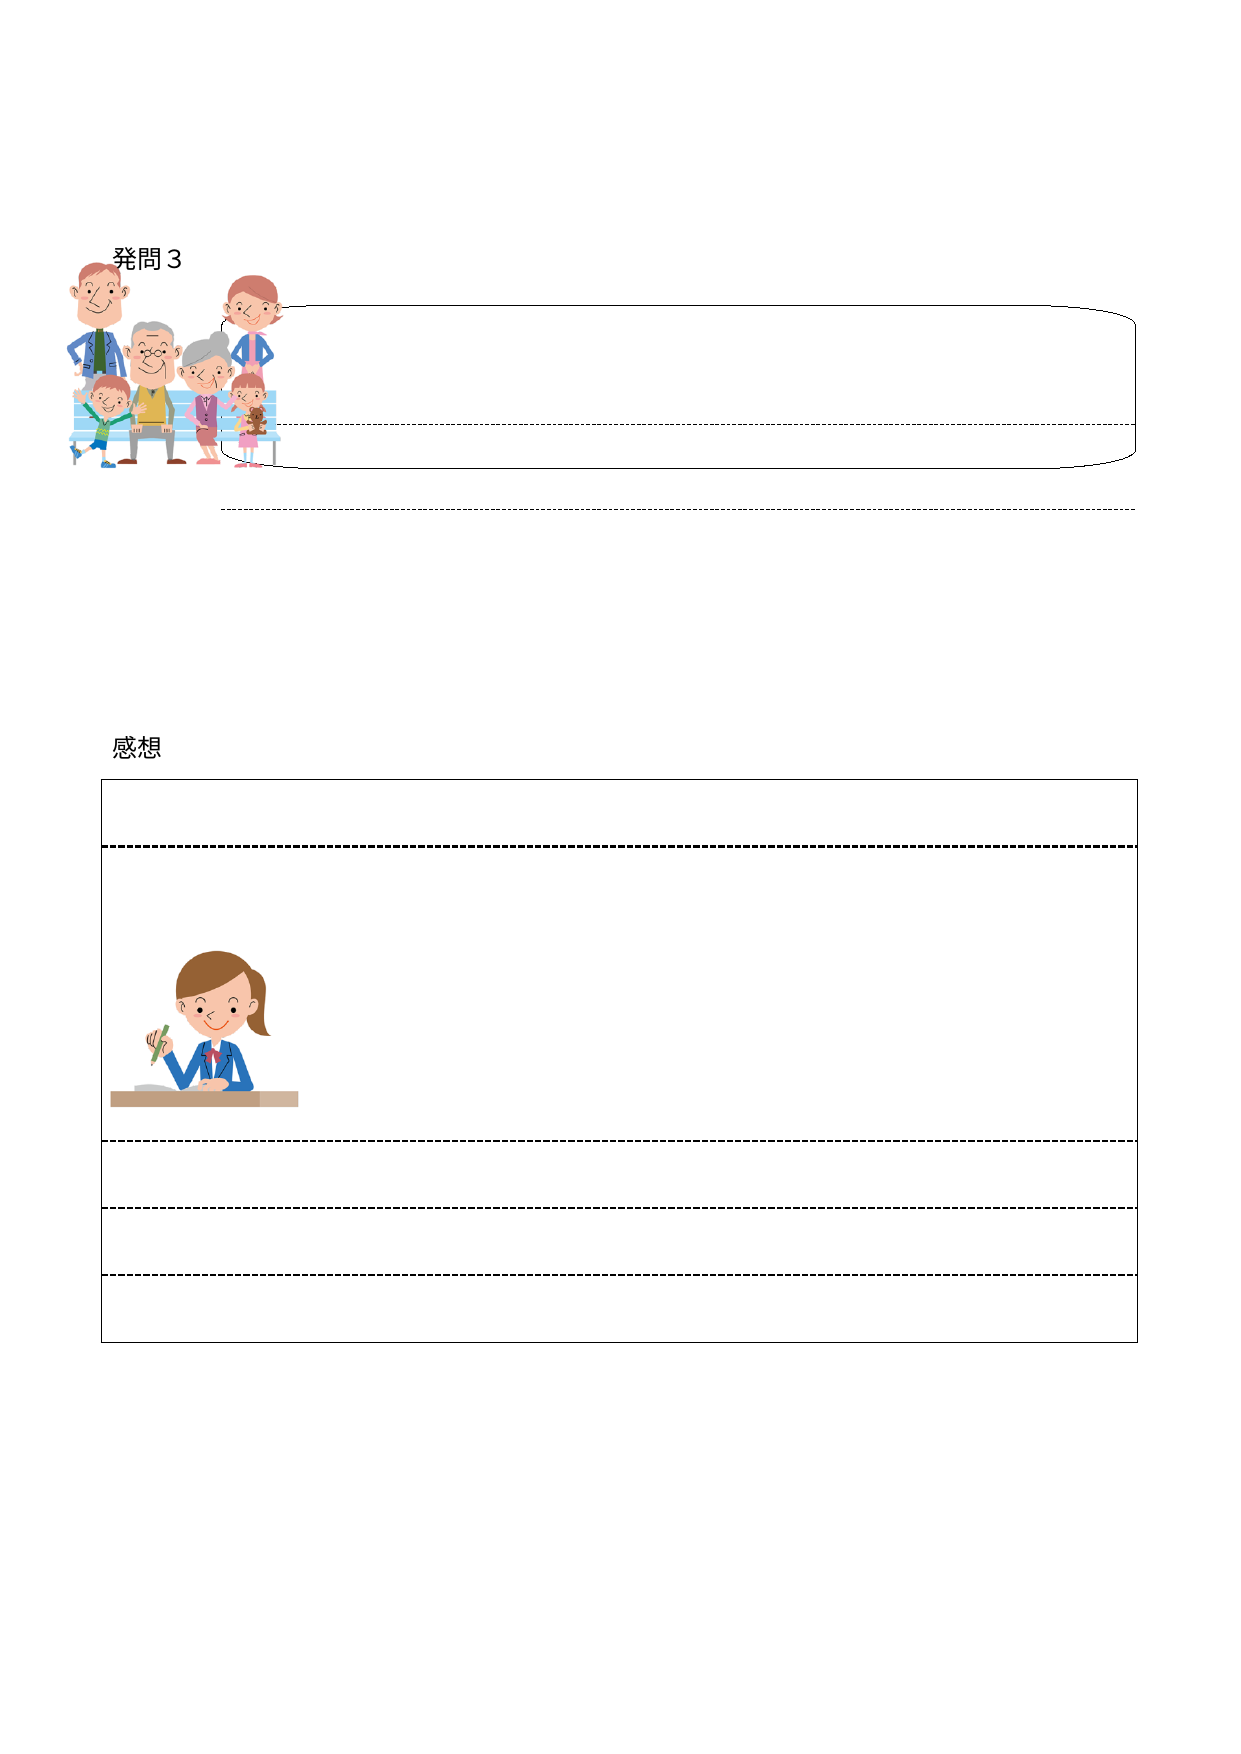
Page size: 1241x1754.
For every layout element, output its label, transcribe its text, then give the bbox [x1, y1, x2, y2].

text 発問３ [112, 225, 1128, 290]
table_header [102, 780, 1137, 845]
table_cell [102, 845, 1137, 1140]
picture [83, 899, 325, 1140]
table_cell [102, 1140, 1137, 1207]
table_cell [102, 1274, 1137, 1342]
picture [47, 234, 300, 488]
table_cell [102, 1207, 1137, 1274]
text 感想 [112, 714, 1128, 779]
